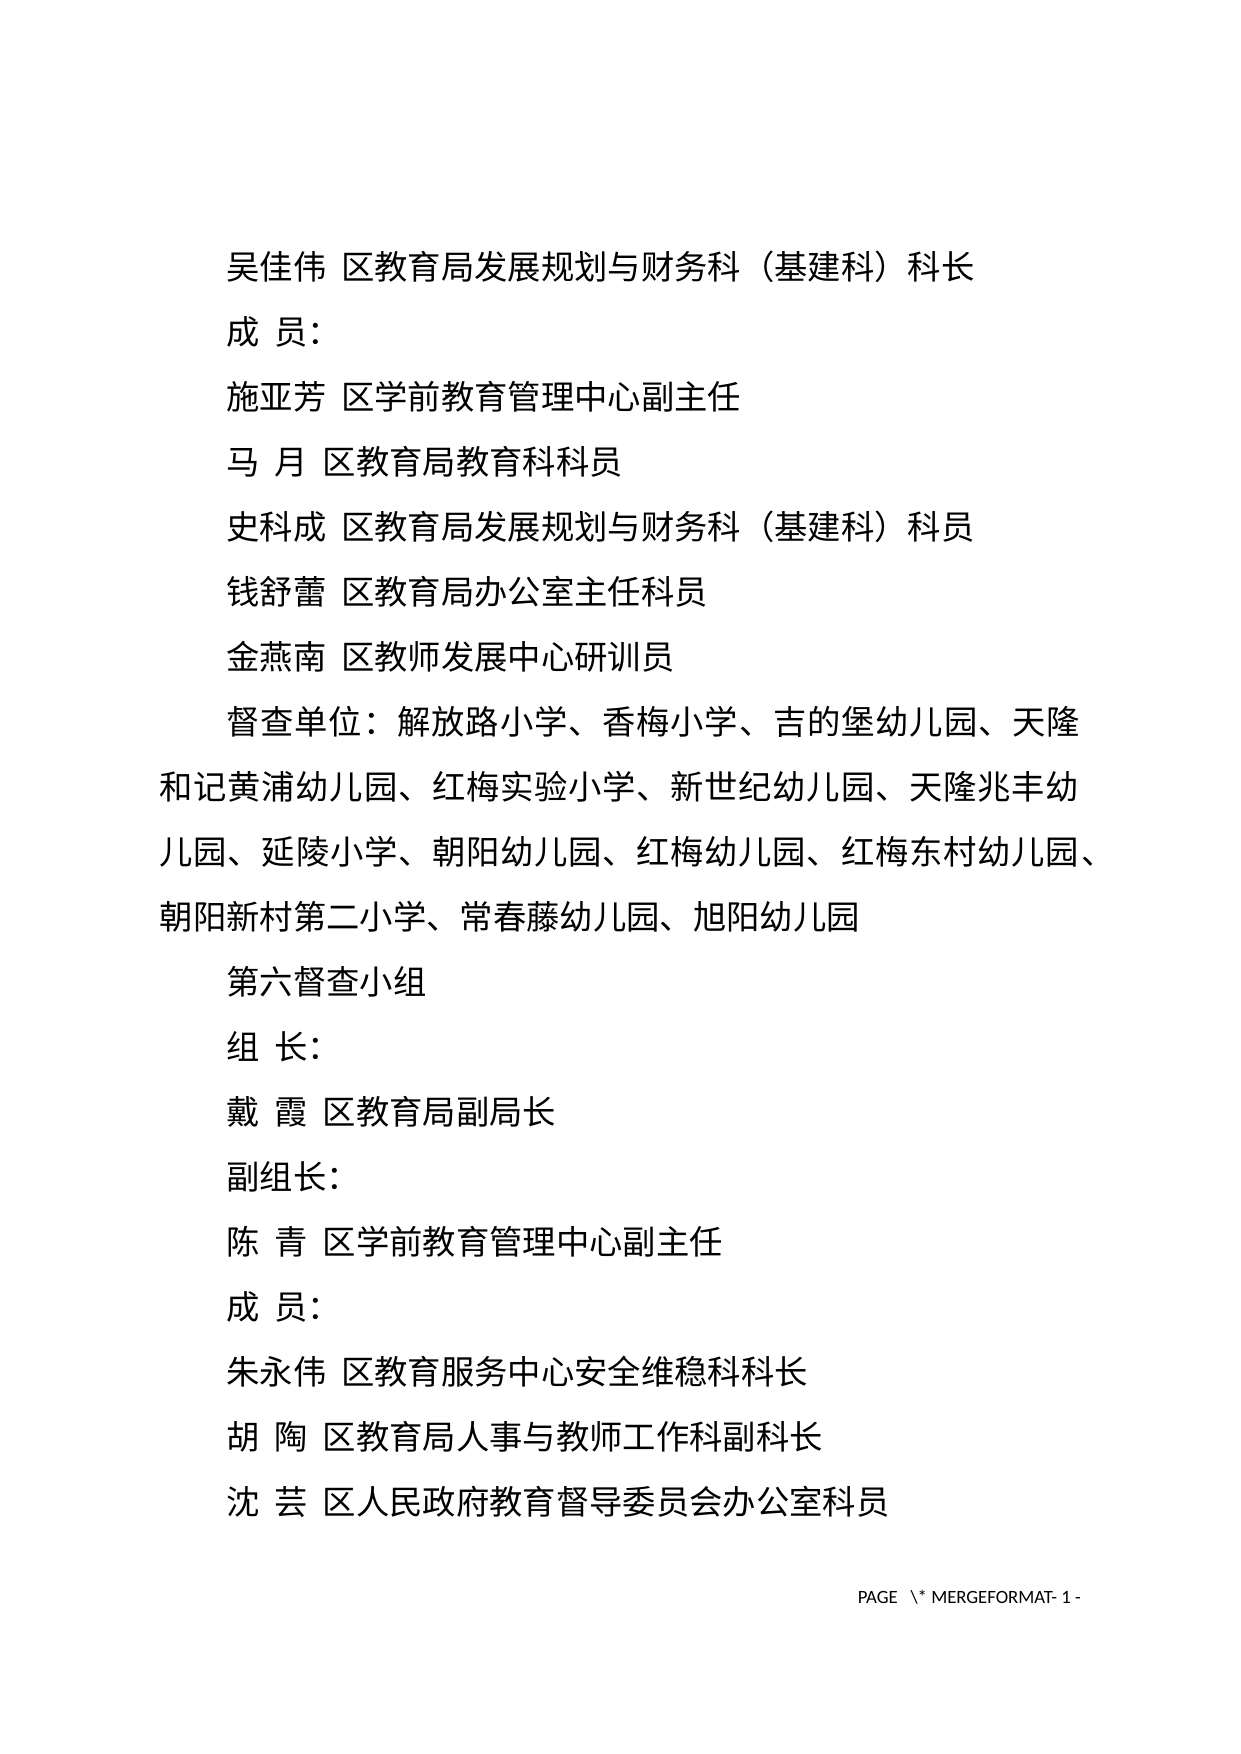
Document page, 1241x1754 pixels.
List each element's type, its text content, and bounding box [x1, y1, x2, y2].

text 吴佳伟 区教育局发展规划与财务科（基建科）科长 [159, 233, 1081, 298]
text 朱永伟 区教育服务中心安全维稳科科长 [159, 1338, 1081, 1403]
text 胡 陶 区教育局人事与教师工作科副科长 [159, 1403, 1081, 1468]
text 成 员： [159, 1273, 1081, 1338]
text 督查单位：解放路小学、香梅小学、吉的堡幼儿园、天隆和记黄浦幼儿园、红梅实验小学、新世纪幼儿园、天隆兆丰幼儿园、延陵小学、朝阳幼儿园、红梅幼儿园、红梅东村幼儿园、朝阳新村第二小学、常春藤幼儿园、旭阳幼儿园 [159, 688, 1081, 948]
text 戴 霞 区教育局副局长 [159, 1078, 1081, 1143]
text 马 月 区教育局教育科科员 [159, 428, 1081, 493]
text 史科成 区教育局发展规划与财务科（基建科）科员 [159, 493, 1081, 558]
text 副组长： [159, 1143, 1081, 1208]
text 第六督查小组 [159, 948, 1081, 1013]
text 金燕南 区教师发展中心研训员 [159, 623, 1081, 688]
text 陈 青 区学前教育管理中心副主任 [159, 1208, 1081, 1273]
text 沈 芸 区人民政府教育督导委员会办公室科员 [159, 1468, 1081, 1533]
text 组 长： [159, 1013, 1081, 1078]
text 钱舒蕾 区教育局办公室主任科员 [159, 558, 1081, 623]
text 施亚芳 区学前教育管理中心副主任 [159, 363, 1081, 428]
text 成 员： [159, 298, 1081, 363]
